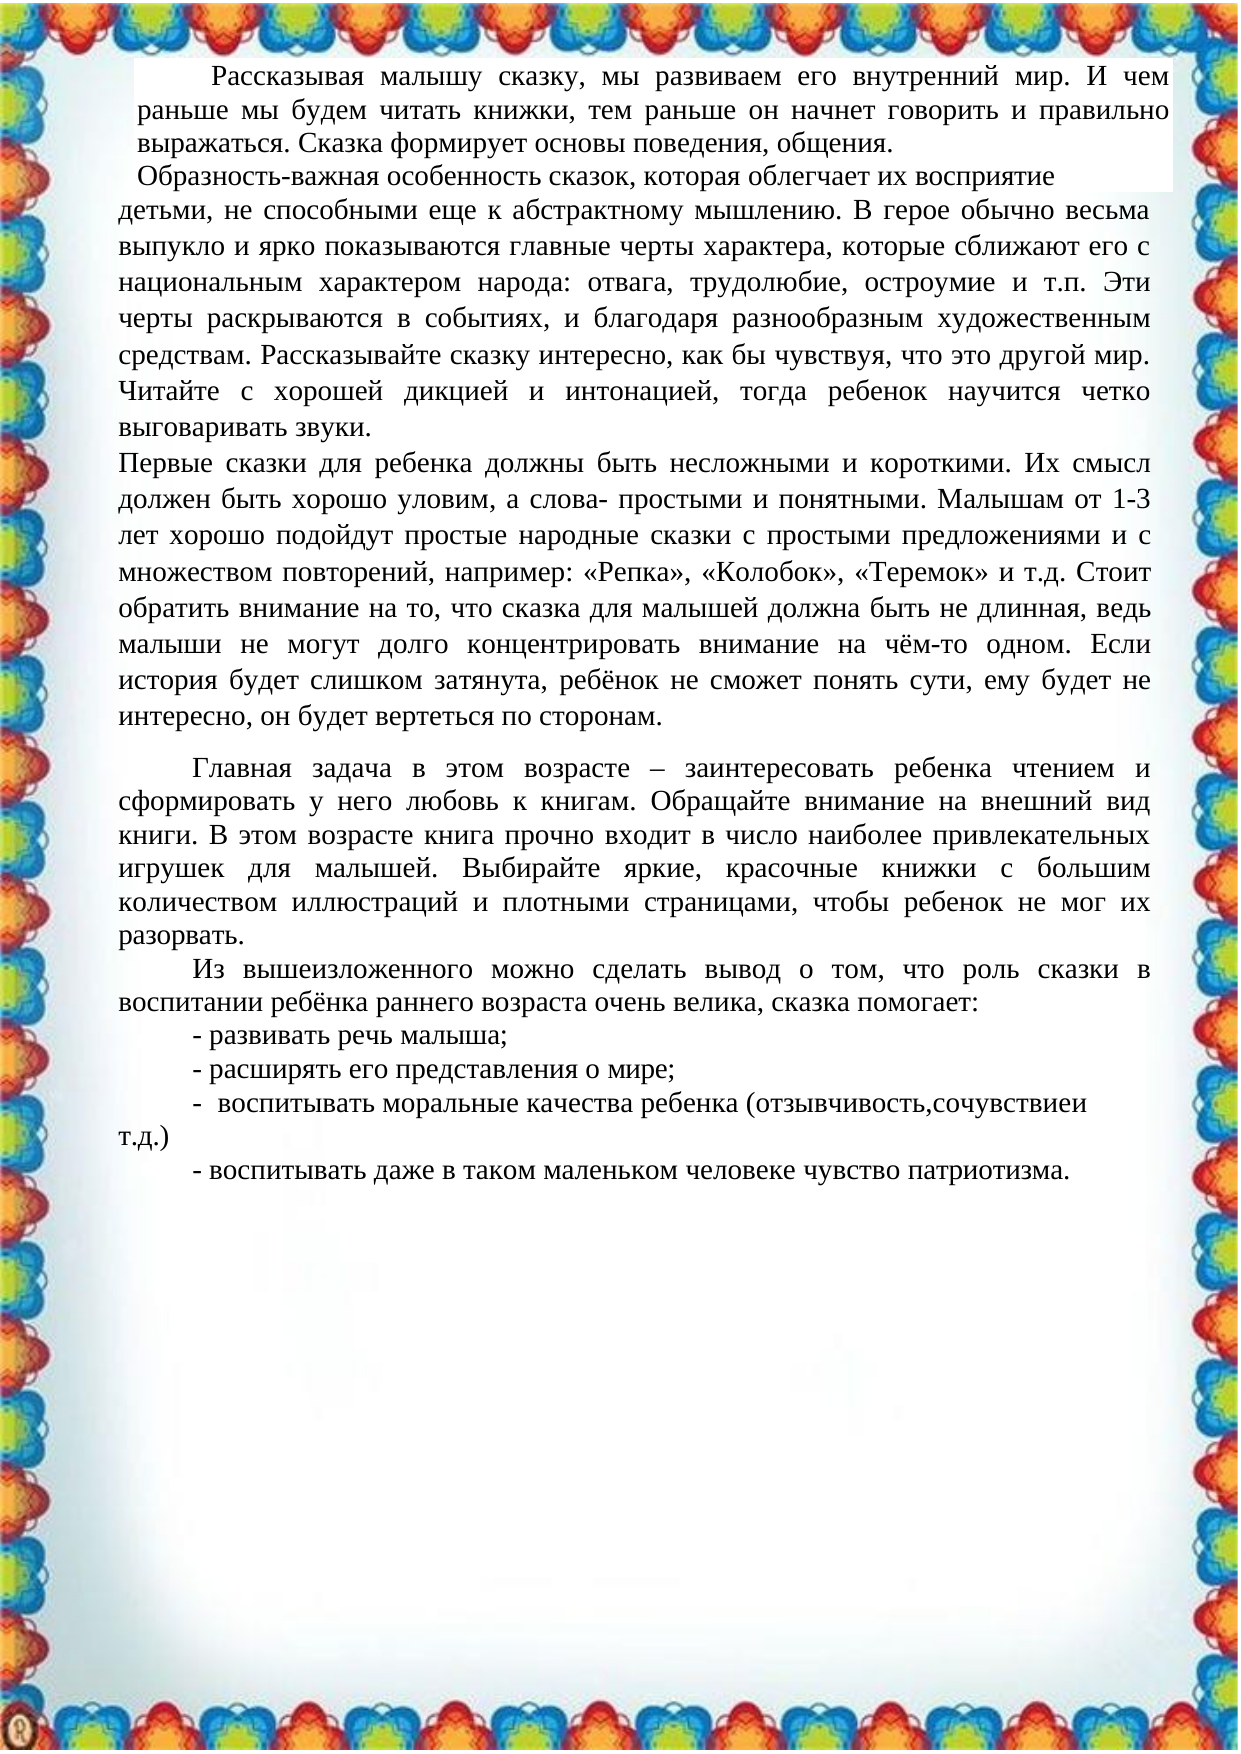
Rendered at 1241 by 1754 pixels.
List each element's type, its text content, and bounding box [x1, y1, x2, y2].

list расширять его представления о мире; [192, 1052, 1165, 1085]
text Главная задача в этом возрасте – заинтересовать ребенка чтением и сформировать у него любовь к книгам. Обращайте внимание на внешний вид книги. В этом возрасте книга прочно входит в число наиболее привлекательных игрушек для малышей. Выбирайте яркие, красочные книжки с большим количеством иллюстраций и плотными страницами, чтобы ребенок не мог их разорвать. [118, 750, 1152, 951]
text т.д.) [118, 1119, 170, 1152]
text детьми, не способными еще к абстрактному мышлению. В герое обычно весьма выпукло и ярко показываются главные черты характера, которые сближают его с национальным характером народа: отвага, трудолюбие, остроумие и т.п. Эти черты раскрываются в событиях, и благодаря разнообразным художественным средствам. Рассказывайте сказку интересно, как бы чувствуя, что это другой мир. Читайте с хорошей дикцией и интонацией, тогда ребенок научится четко выговаривать звуки. [118, 192, 1151, 443]
list воспитывать моральные качества ребенка (отзывчивость,сочувствиеи [192, 1085, 1165, 1119]
picture [0, 3, 1238, 1750]
list развивать речь малыша; [192, 1018, 1165, 1052]
list воспитывать даже в таком маленьком человеке чувство патриотизма. [192, 1152, 1165, 1186]
text Первые сказки для ребенка должны быть несложными и короткими. Их смысл должен быть хорошо уловим, а слова- простыми и понятными. Малышам от 1-3 лет хорошо подойдут простые народные сказки с простыми предложениями и с множеством повторений, например: «Репка», «Колобок», «Теремок» и т.д. Стоит обратить внимание на то, что сказка для малышей должна быть не длинная, ведь малыши не могут долго концентрировать внимание на чём-то одном. Если история будет слишком затянута, ребёнок не сможет понять сути, ему будет не интересно, он будет вертеться по сторонам. [118, 445, 1152, 732]
text Из вышеизложенного можно сделать вывод о том, что роль сказки в воспитании ребёнка раннего возраста очень велика, сказка помогает: [118, 951, 1152, 1018]
